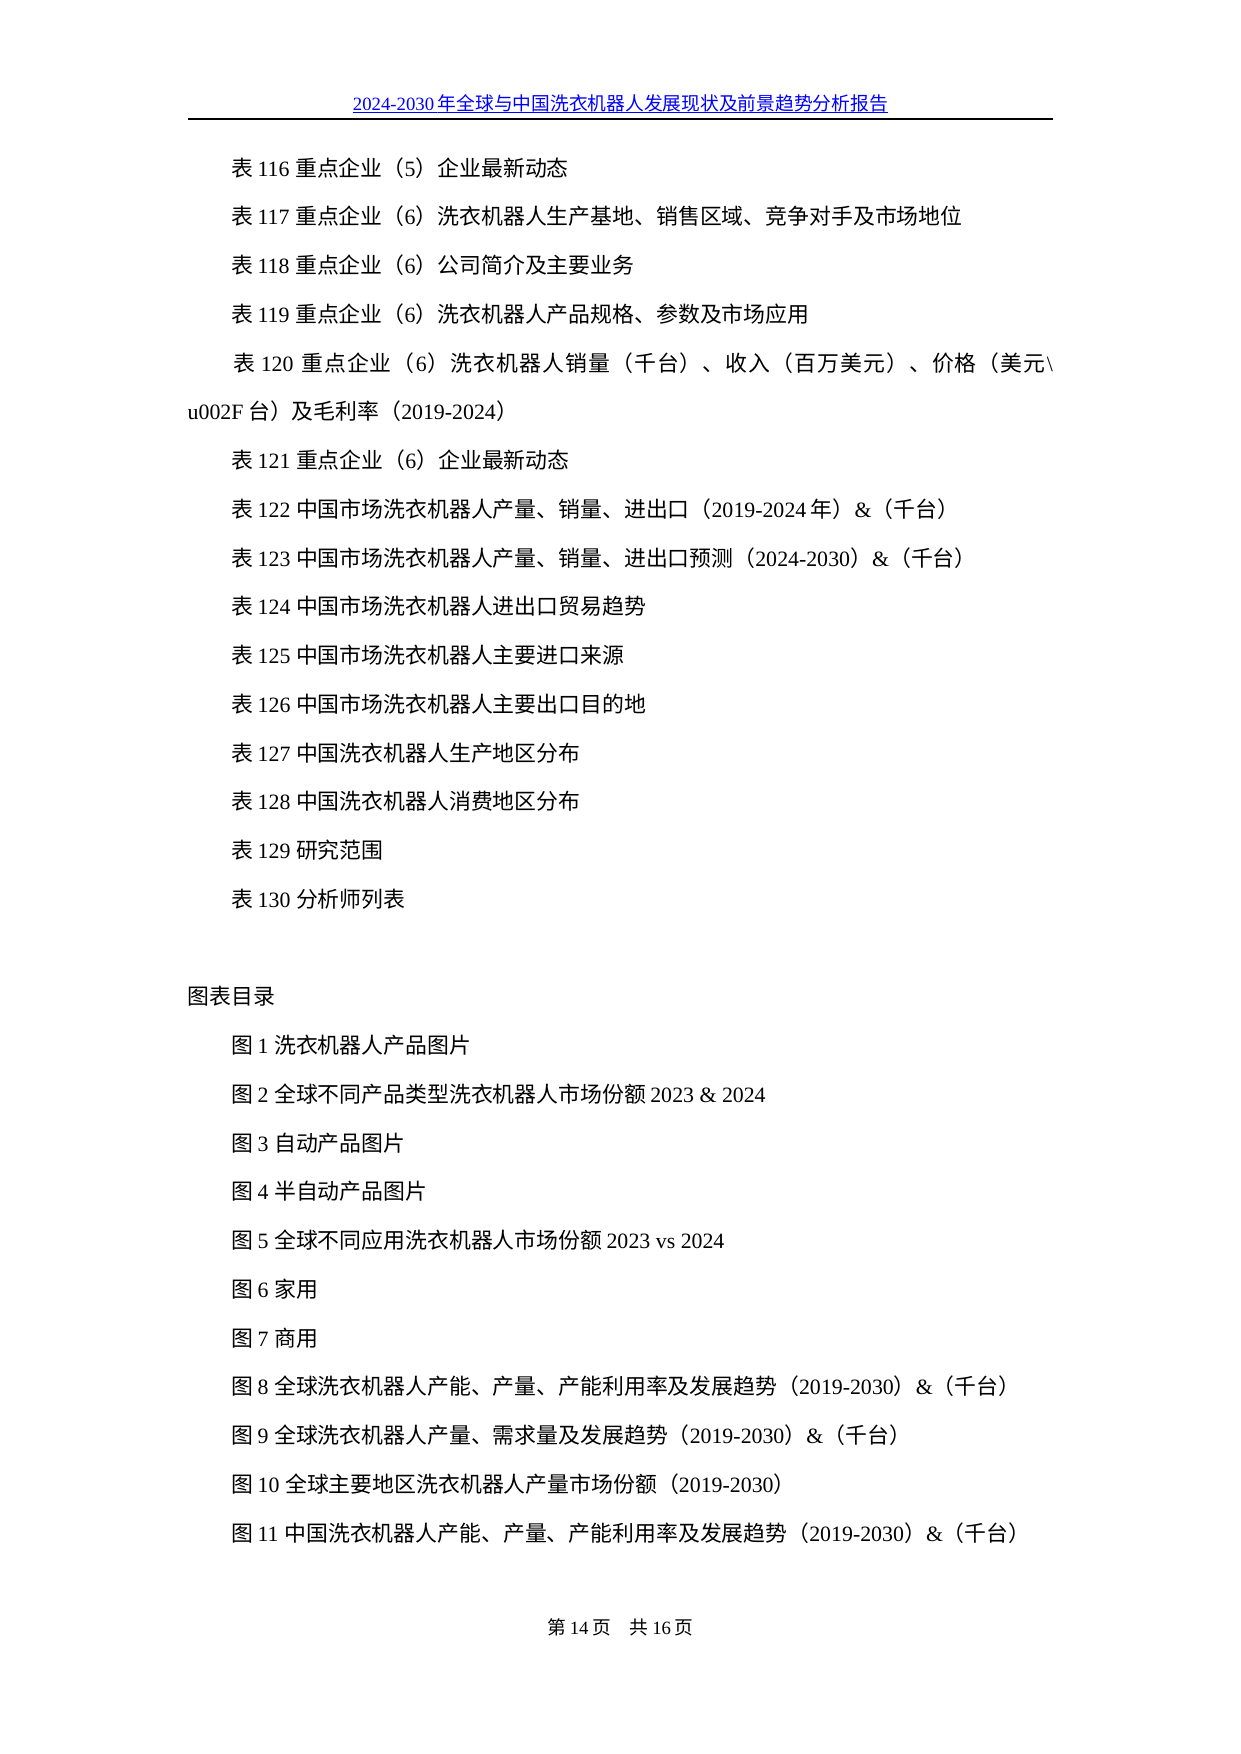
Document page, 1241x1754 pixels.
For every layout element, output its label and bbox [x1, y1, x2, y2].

text [187, 150, 1053, 1548]
